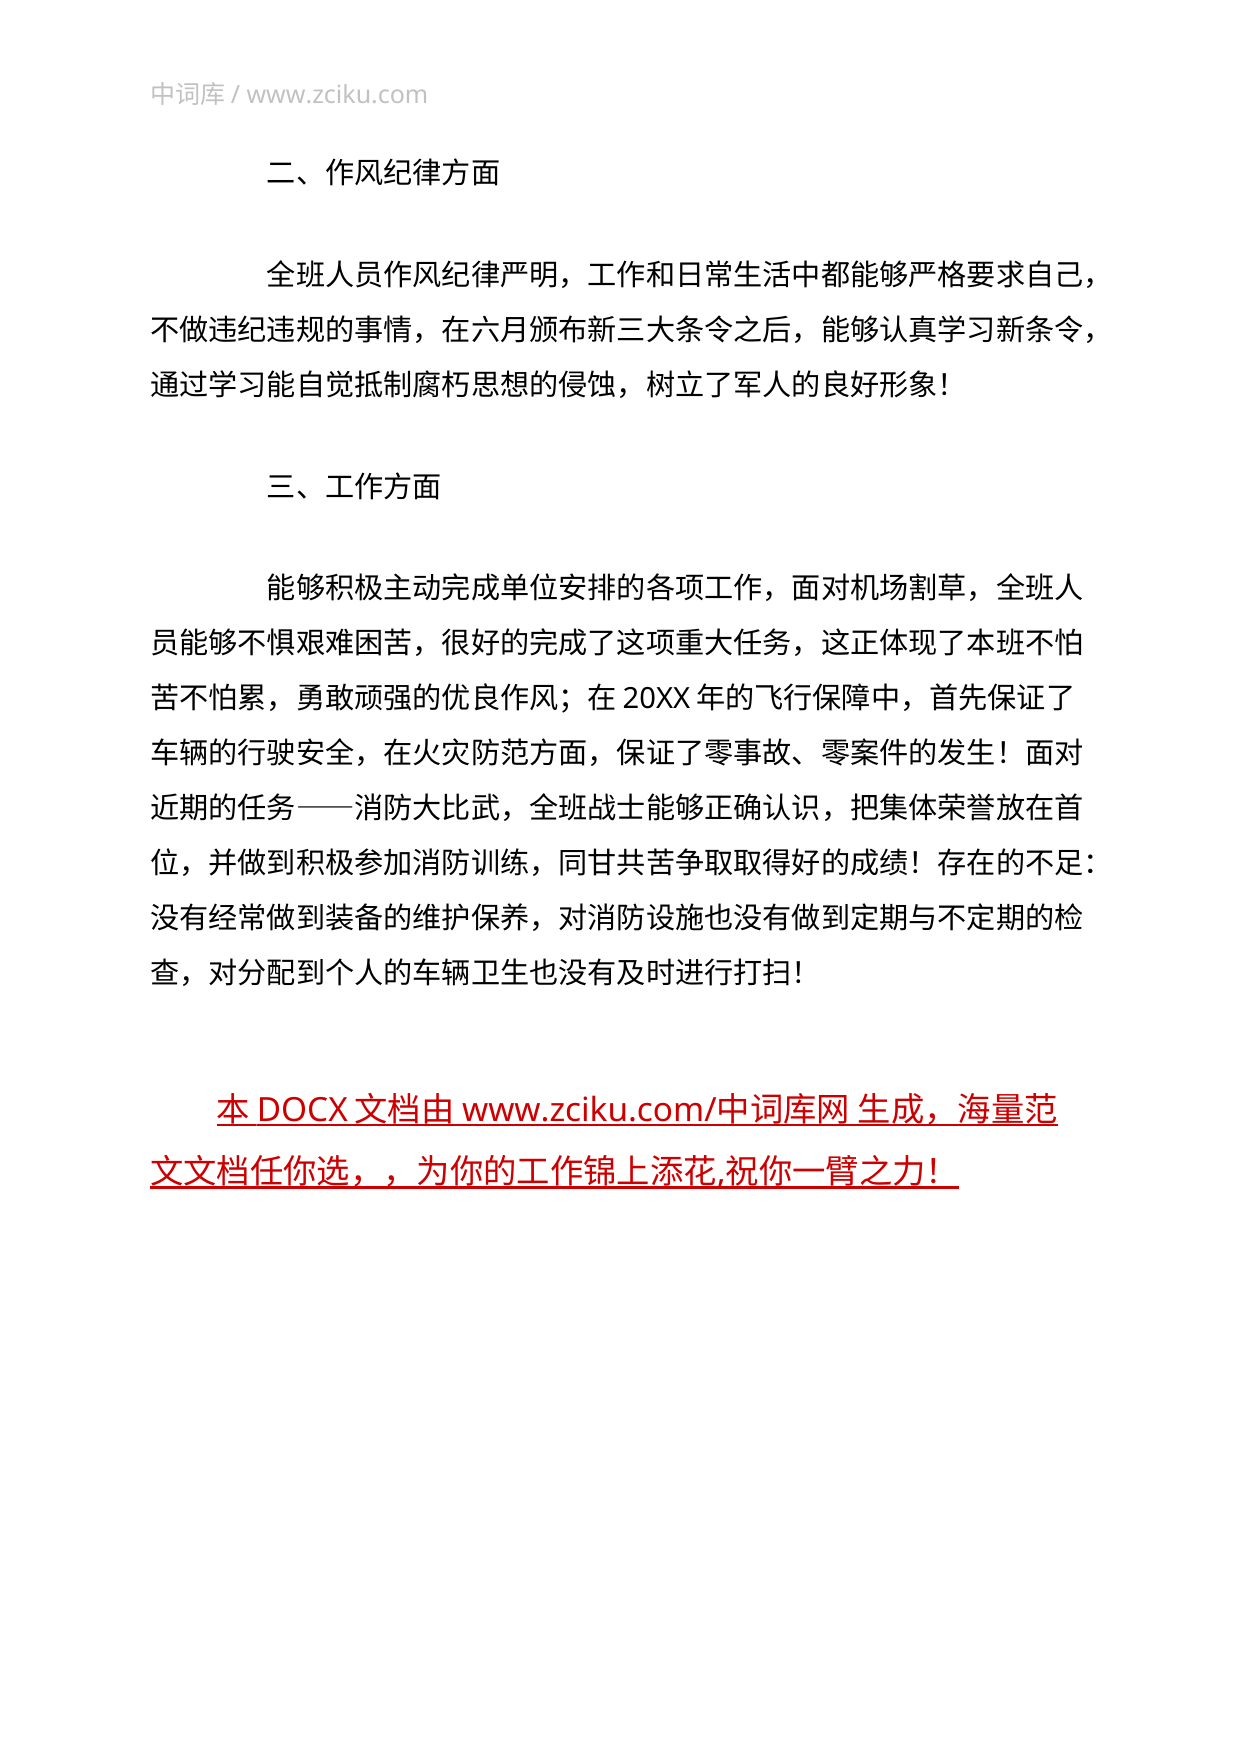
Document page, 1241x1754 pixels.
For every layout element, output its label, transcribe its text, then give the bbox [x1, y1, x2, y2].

text 本DOCX文档由 www.zciku.com/中词库网 生成，海量范文文档任你选，，为你的工作锦上添花,祝你一臂之力！ [150, 1082, 1090, 1194]
text 能够积极主动完成单位安排的各项工作，面对机场割草，全班人员能够不惧艰难困苦，很好的完成了这项重大任务，这正体现了本班不怕苦不怕累，勇敢顽强的优良作风；在20XX年的飞行保障中，首先保证了车辆的行驶安全，在火灾防范方面，保证了零事故、零案件的发生！面对近期的任务——消防大比武，全班战士能够正确认识，把集体荣誉放在首位，并做到积极参加消防训练，同甘共苦争取取得好的成绩！存在的不足：没有经常做到装备的维护保养，对消防设施也没有做到定期与不定期的检查，对分配到个人的车辆卫生也没有及时进行打扫！ [150, 565, 1090, 992]
text 二、作风纪律方面 [150, 150, 1090, 192]
text 全班人员作风纪律严明，工作和日常生活中都能够严格要求自己，不做违纪违规的事情，在六月颁布新三大条令之后，能够认真学习新条令，通过学习能自觉抵制腐朽思想的侵蚀，树立了军人的良好形象！ [150, 252, 1090, 404]
text 三、工作方面 [150, 463, 1090, 506]
